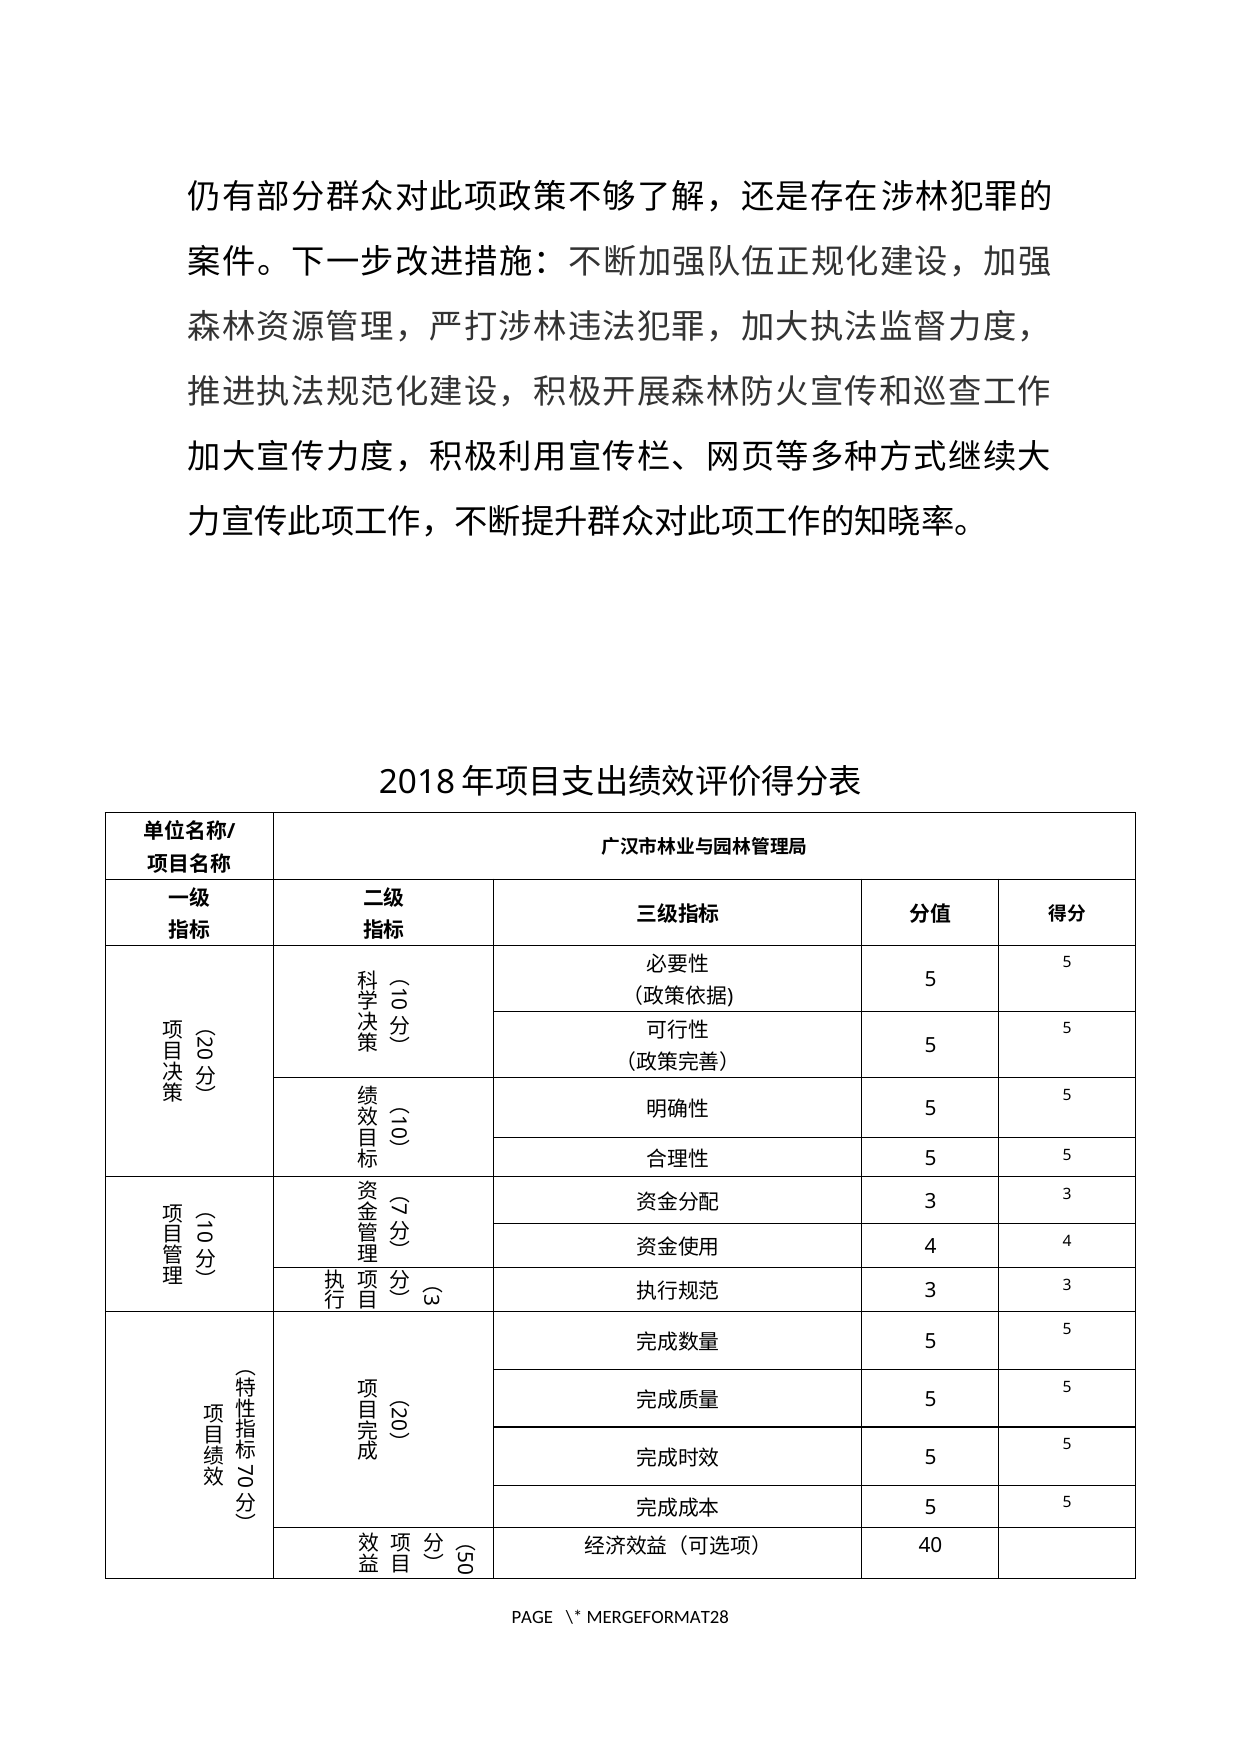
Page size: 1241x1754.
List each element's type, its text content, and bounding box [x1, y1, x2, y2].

table_cell 3 [999, 1177, 1135, 1223]
table_cell 执行规范 [494, 1268, 861, 1311]
table_cell （50分） 项目效益 [274, 1528, 493, 1578]
table_cell [999, 1528, 1135, 1578]
table_cell 3 [862, 1268, 998, 1311]
table_cell 三级指标 [494, 880, 861, 944]
table_cell （20） 项目完成 [274, 1312, 493, 1527]
table_header 单位名称/ 项目名称 [106, 813, 273, 878]
table_cell 5 [999, 1078, 1135, 1137]
table_cell 5 [862, 1312, 998, 1369]
table_cell 一级 指标 [106, 880, 273, 944]
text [187, 162, 1053, 552]
table_cell （10分） 项目管理 [106, 1177, 273, 1311]
table_cell 可行性 （政策完善） [494, 1012, 861, 1077]
table_cell 分值 [862, 880, 998, 944]
table_cell 二级 指标 [274, 880, 493, 944]
table_cell 5 [862, 1138, 998, 1176]
text 2018年项目支出绩效评价得分表 [187, 747, 1053, 812]
table_cell 5 [999, 1312, 1135, 1369]
table_cell 资金使用 [494, 1224, 861, 1267]
table_cell 经济效益（可选项） [494, 1528, 861, 1578]
table_cell 5 [862, 1428, 998, 1484]
table_cell 5 [999, 1138, 1135, 1176]
table_cell （7分） 资金管理 [274, 1177, 493, 1267]
table_cell 5 [999, 1012, 1135, 1077]
table_cell 4 [999, 1224, 1135, 1267]
table_cell 5 [999, 1428, 1135, 1484]
table_cell （10） 绩效目标 [274, 1078, 493, 1176]
table_header 广汉市林业与园林管理局 [274, 813, 1135, 878]
table_cell 5 [862, 946, 998, 1011]
table_cell 5 [862, 1370, 998, 1426]
table_cell 资金分配 [494, 1177, 861, 1223]
table_cell 5 [999, 1370, 1135, 1426]
table_cell 5 [999, 1486, 1135, 1527]
table_cell 必要性 （政策依据) [494, 946, 861, 1011]
table_cell 完成时效 [494, 1428, 861, 1484]
table_cell （10分） 科学决策 [274, 946, 493, 1077]
table_cell （特性指标70分） 项目绩效 [106, 1312, 273, 1578]
table_cell （3分） 项目执行 [274, 1268, 493, 1311]
table_cell 4 [862, 1224, 998, 1267]
table_cell 得分 [999, 880, 1135, 944]
table_cell 明确性 [494, 1078, 861, 1137]
table_cell 40 [862, 1528, 998, 1578]
table_cell 完成质量 [494, 1370, 861, 1426]
table_cell 5 [862, 1486, 998, 1527]
table_cell （20分） 项目决策 [106, 946, 273, 1176]
table_cell 5 [999, 946, 1135, 1011]
table_cell 3 [862, 1177, 998, 1223]
table_cell 合理性 [494, 1138, 861, 1176]
table_cell 3 [999, 1268, 1135, 1311]
table_cell 5 [862, 1012, 998, 1077]
table_cell 5 [862, 1078, 998, 1137]
table_cell 完成成本 [494, 1486, 861, 1527]
table_cell 完成数量 [494, 1312, 861, 1369]
